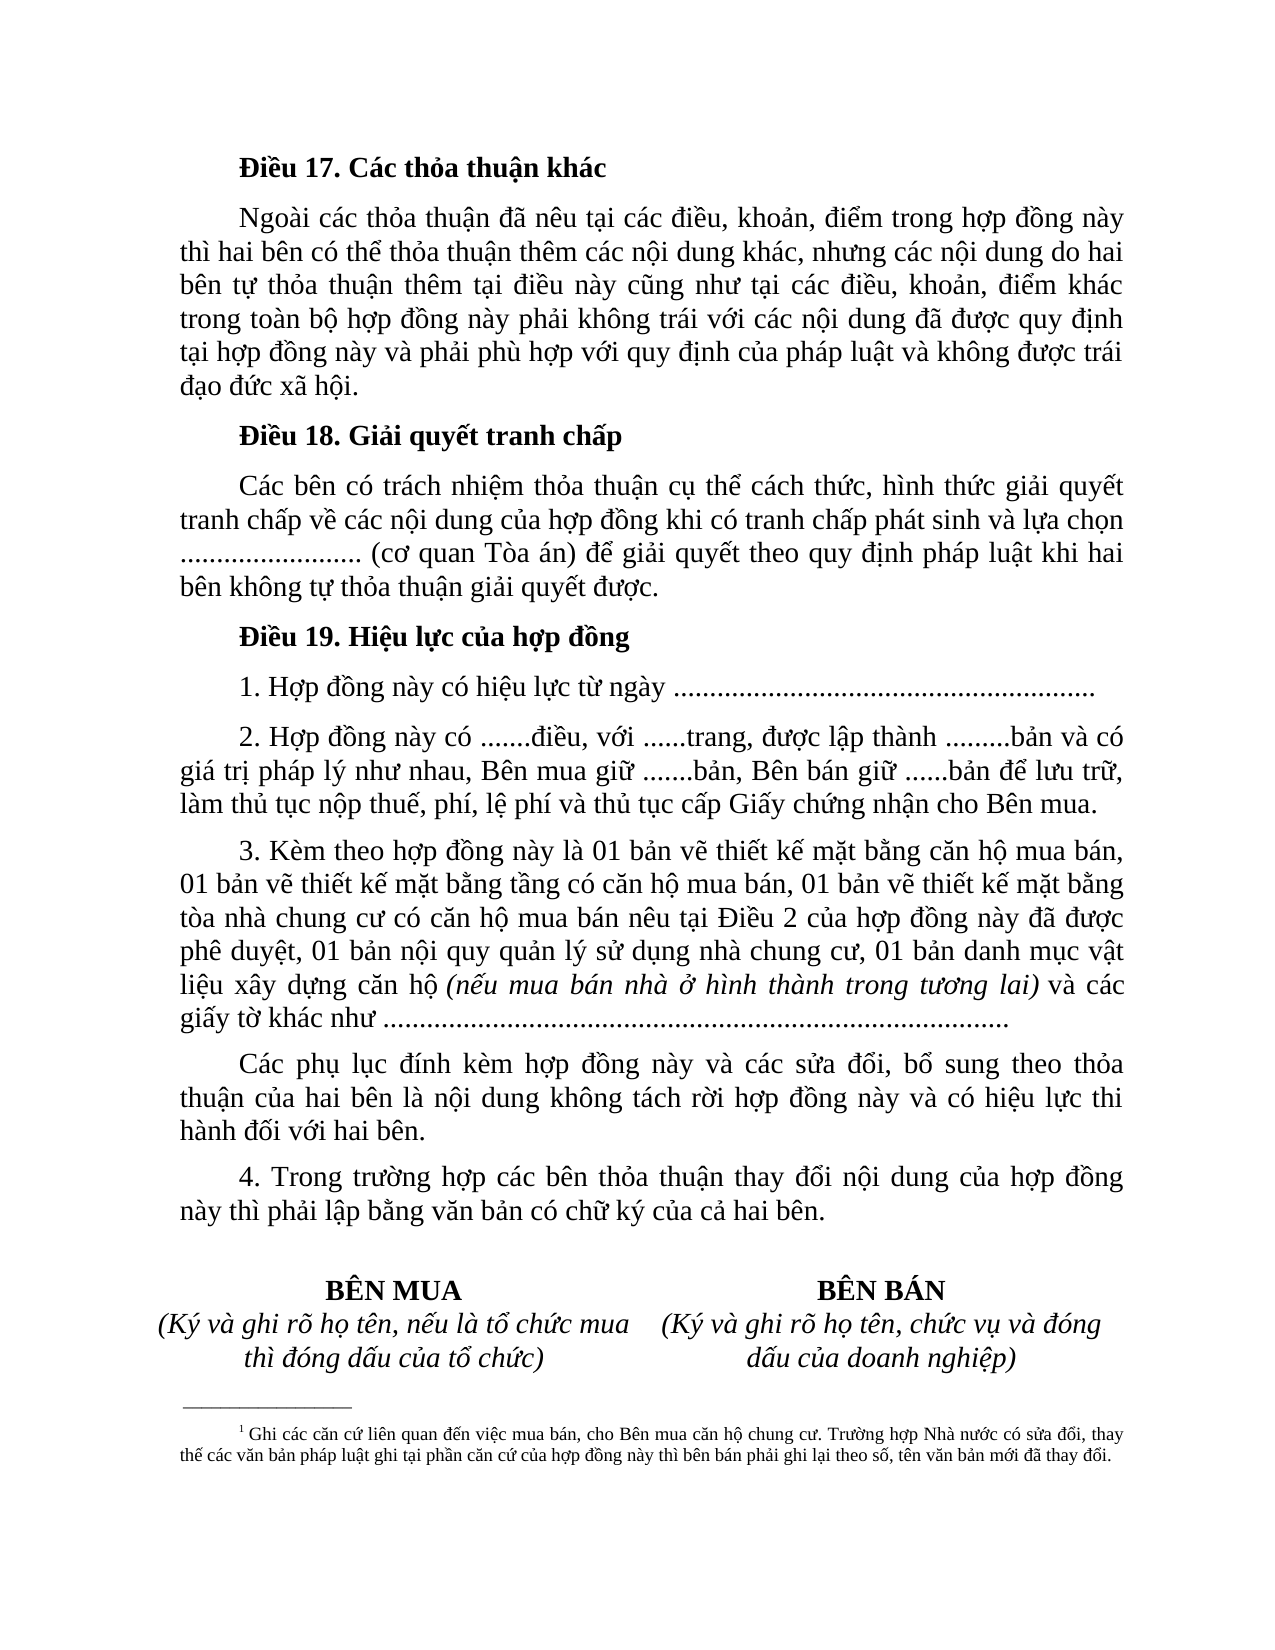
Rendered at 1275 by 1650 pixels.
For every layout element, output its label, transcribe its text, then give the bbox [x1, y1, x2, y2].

table_header BÊN BÁN (Ký và ghi rõ họ tên, chức vụ và đóng dấu của doanh nghiệp) [638, 1273, 1125, 1373]
text 1. Hợp đồng này có hiệu lực từ ngày .......................................................... [179, 669, 1125, 703]
text 2. Hợp đồng này có .......điều, với ......trang, được lập thành .........bản và có giá trị pháp lý như nhau, Bên mua giữ .......bản, Bên bán giữ ......bản để lưu trữ, làm thủ tục nộp thuế, phí, lệ phí và thủ tục cấp Giấy chứng nhận cho Bên mua. [179, 719, 1125, 820]
text Điều 17. Các thỏa thuận khác [179, 150, 1125, 183]
text Ngoài các thỏa thuận đã nêu tại các điều, khoản, điểm trong hợp đồng này thì hai bên có thể thỏa thuận thêm các nội dung khác, nhưng các nội dung do hai bên tự thỏa thuận thêm tại điều này cũng như tại các điều, khoản, điểm khác trong toàn bộ hợp đồng này phải không trái với các nội dung đã được quy định tại hợp đồng này và phải phù hợp với quy định của pháp luật và không được trái đạo đức xã hội. [179, 200, 1125, 401]
text 3. Kèm theo hợp đồng này là 01 bản vẽ thiết kế mặt bằng căn hộ mua bán, 01 bản vẽ thiết kế mặt bằng tầng có căn hộ mua bán, 01 bản vẽ thiết kế mặt bằng tòa nhà chung cư có căn hộ mua bán nêu tại Điều 2 của hợp đồng này đã được phê duyệt, 01 bản nội quy quản lý sử dụng nhà chung cư, 01 bản danh mục vật liệu xây dựng căn hộ (nếu mua bán nhà ở hình thành trong tương lai) và các giấy tờ khác như ...................................................................................... [179, 833, 1125, 1034]
text Điều 19. Hiệu lực của hợp đồng [179, 619, 1125, 653]
text Các phụ lục đính kèm hợp đồng này và các sửa đổi, bổ sung theo thỏa thuận của hai bên là nội dung không tách rời hợp đồng này và có hiệu lực thi hành đối với hai bên. [179, 1046, 1125, 1147]
text Điều 18. Giải quyết tranh chấp [179, 418, 1125, 452]
text Các bên có trách nhiệm thỏa thuận cụ thể cách thức, hình thức giải quyết tranh chấp về các nội dung của hợp đồng khi có tranh chấp phát sinh và lựa chọn ......................... (cơ quan Tòa án) để giải quyết theo quy định pháp luật khi hai bên không tự thỏa thuận giải quyết được. [179, 468, 1125, 602]
text 4. Trong trường hợp các bên thỏa thuận thay đổi nội dung của hợp đồng này thì phải lập bằng văn bản có chữ ký của cả hai bên. [179, 1159, 1125, 1227]
text 1 Ghi các căn cứ liên quan đến việc mua bán, cho Bên mua căn hộ chung cư. Trường hợp Nhà nước có sửa đổi, thay thế các văn bản pháp luật ghi tại phần căn cứ của hợp đồng này thì bên bán phải ghi lại theo số, tên văn bản mới đã thay đổi. [179, 1423, 1125, 1466]
text __________________ [150, 1386, 1125, 1410]
table_header BÊN MUA (Ký và ghi rõ họ tên, nếu là tổ chức mua thì đóng dấu của tổ chức) [150, 1273, 637, 1373]
